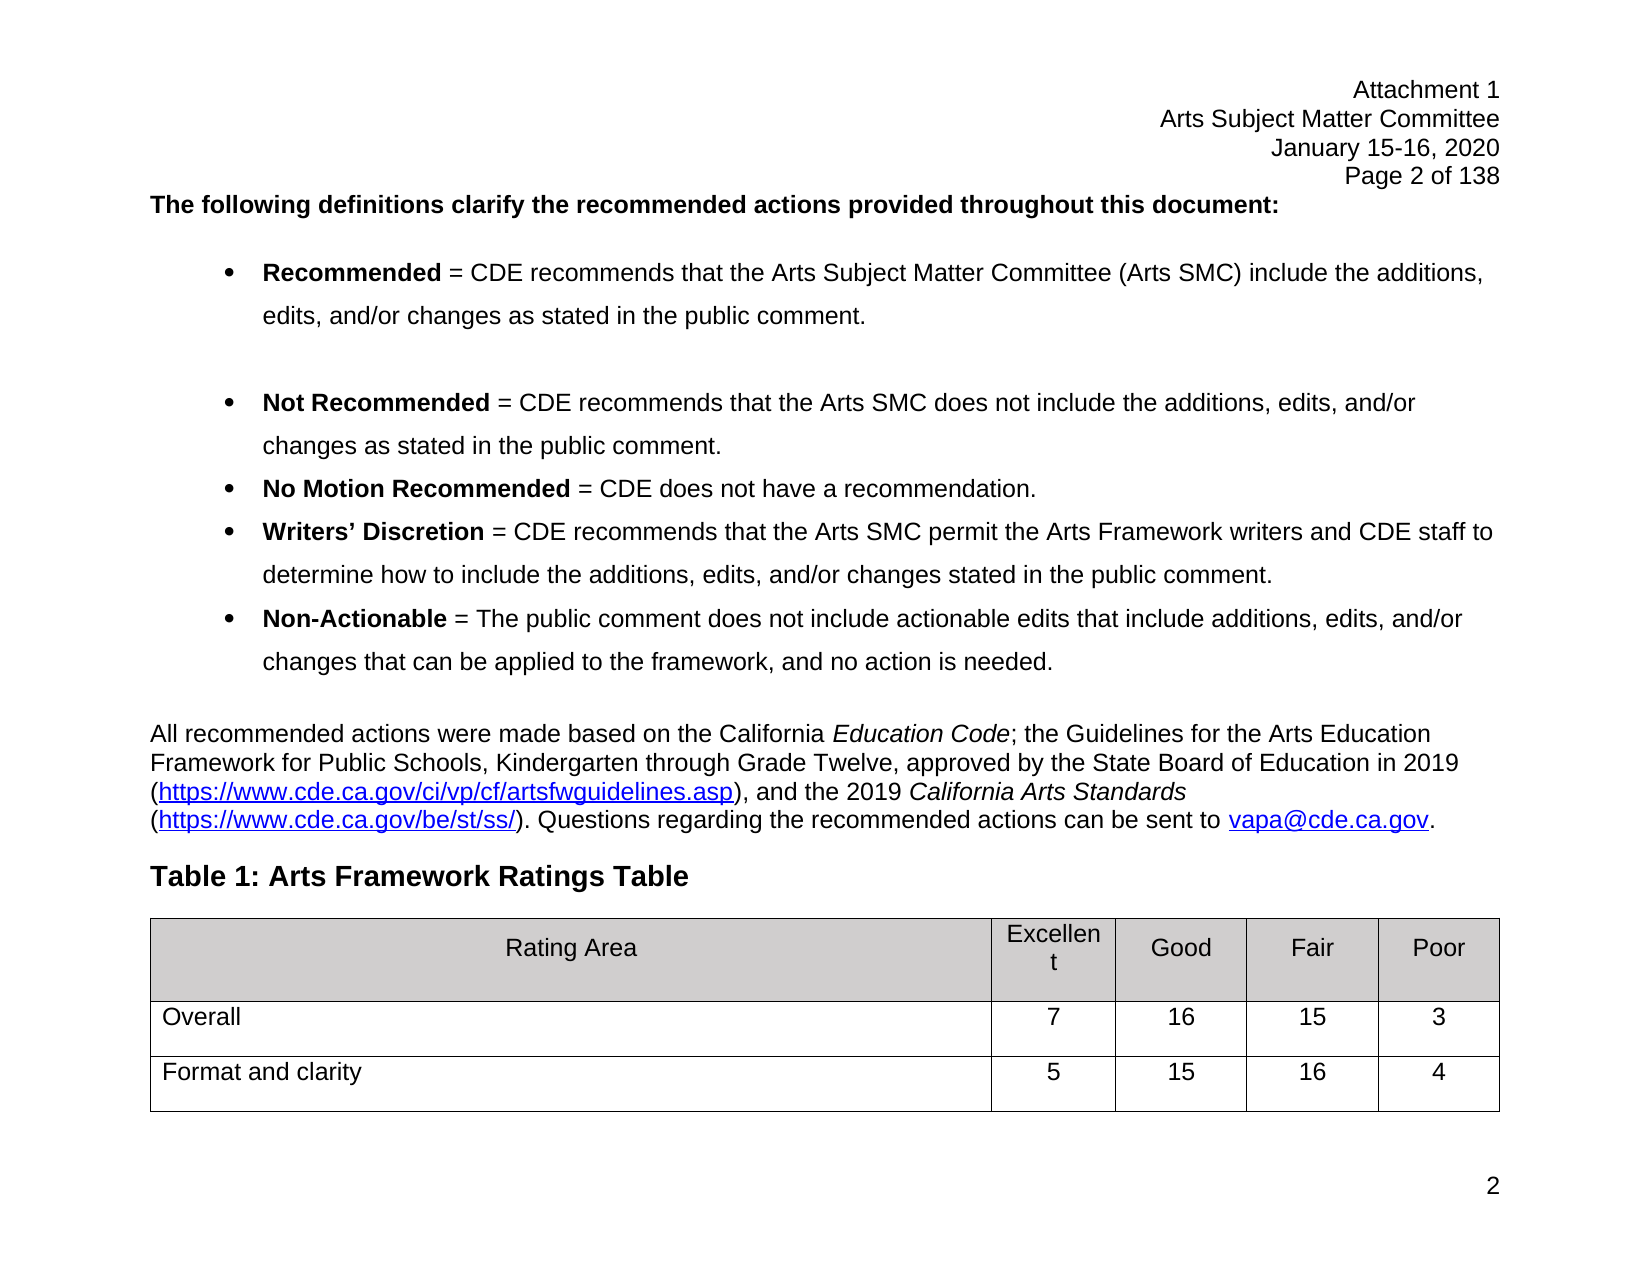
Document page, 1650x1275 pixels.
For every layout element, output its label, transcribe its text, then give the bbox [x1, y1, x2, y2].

list Not Recommended = CDE recommends that the Arts SMC does not include the additions, edits, and/or changes as stated in the public comment. [225, 388, 1500, 459]
list Writers’ Discretion = CDE recommends that the Arts SMC permit the Arts Framework writers and CDE staff to determine how to include the additions, edits, and/or changes stated in the public comment. [225, 517, 1500, 589]
table_cell 7 [992, 1002, 1115, 1056]
table_header Good [1116, 919, 1246, 1001]
table_cell 15 [1247, 1002, 1378, 1056]
list Non-Actionable = The public comment does not include actionable edits that include additions, edits, and/or changes that can be applied to the framework, and no action is needed. [225, 603, 1500, 676]
table_header Excellent [992, 919, 1115, 1001]
table_cell 3 [1379, 1002, 1499, 1056]
list No Motion Recommended = CDE does not have a recommendation. [225, 474, 1500, 503]
table_cell 16 [1247, 1057, 1378, 1111]
table_cell 15 [1116, 1057, 1246, 1111]
table_cell 5 [992, 1057, 1115, 1111]
text The following definitions clarify the recommended actions provided throughout this document: [150, 190, 1500, 219]
list Recommended = CDE recommends that the Arts Subject Matter Committee (Arts SMC) include the additions, edits, and/or changes as stated in the public comment. [225, 258, 1500, 330]
table_header Fair [1247, 919, 1378, 1001]
table_cell 4 [1379, 1057, 1499, 1111]
table_cell 16 [1116, 1002, 1246, 1056]
text All recommended actions were made based on the California Education Code; the Guidelines for the Arts Education Framework for Public Schools, Kindergarten through Grade Twelve, approved by the State Board of Education in 2019 (https://www.cde.ca.gov/ci/vp/cf/artsfwguidelines.asp), and the 2019 California Arts Standards (https://www.cde.ca.gov/be/st/ss/). Questions regarding the recommended actions can be sent to vapa@cde.ca.gov. [150, 719, 1500, 834]
table_header Rating Area [151, 919, 991, 1001]
table_header Poor [1379, 919, 1499, 1001]
subtitle Table 1: Arts Framework Ratings Table [150, 859, 1500, 893]
table_cell Overall [151, 1002, 991, 1056]
table_cell Format and clarity [151, 1057, 991, 1111]
